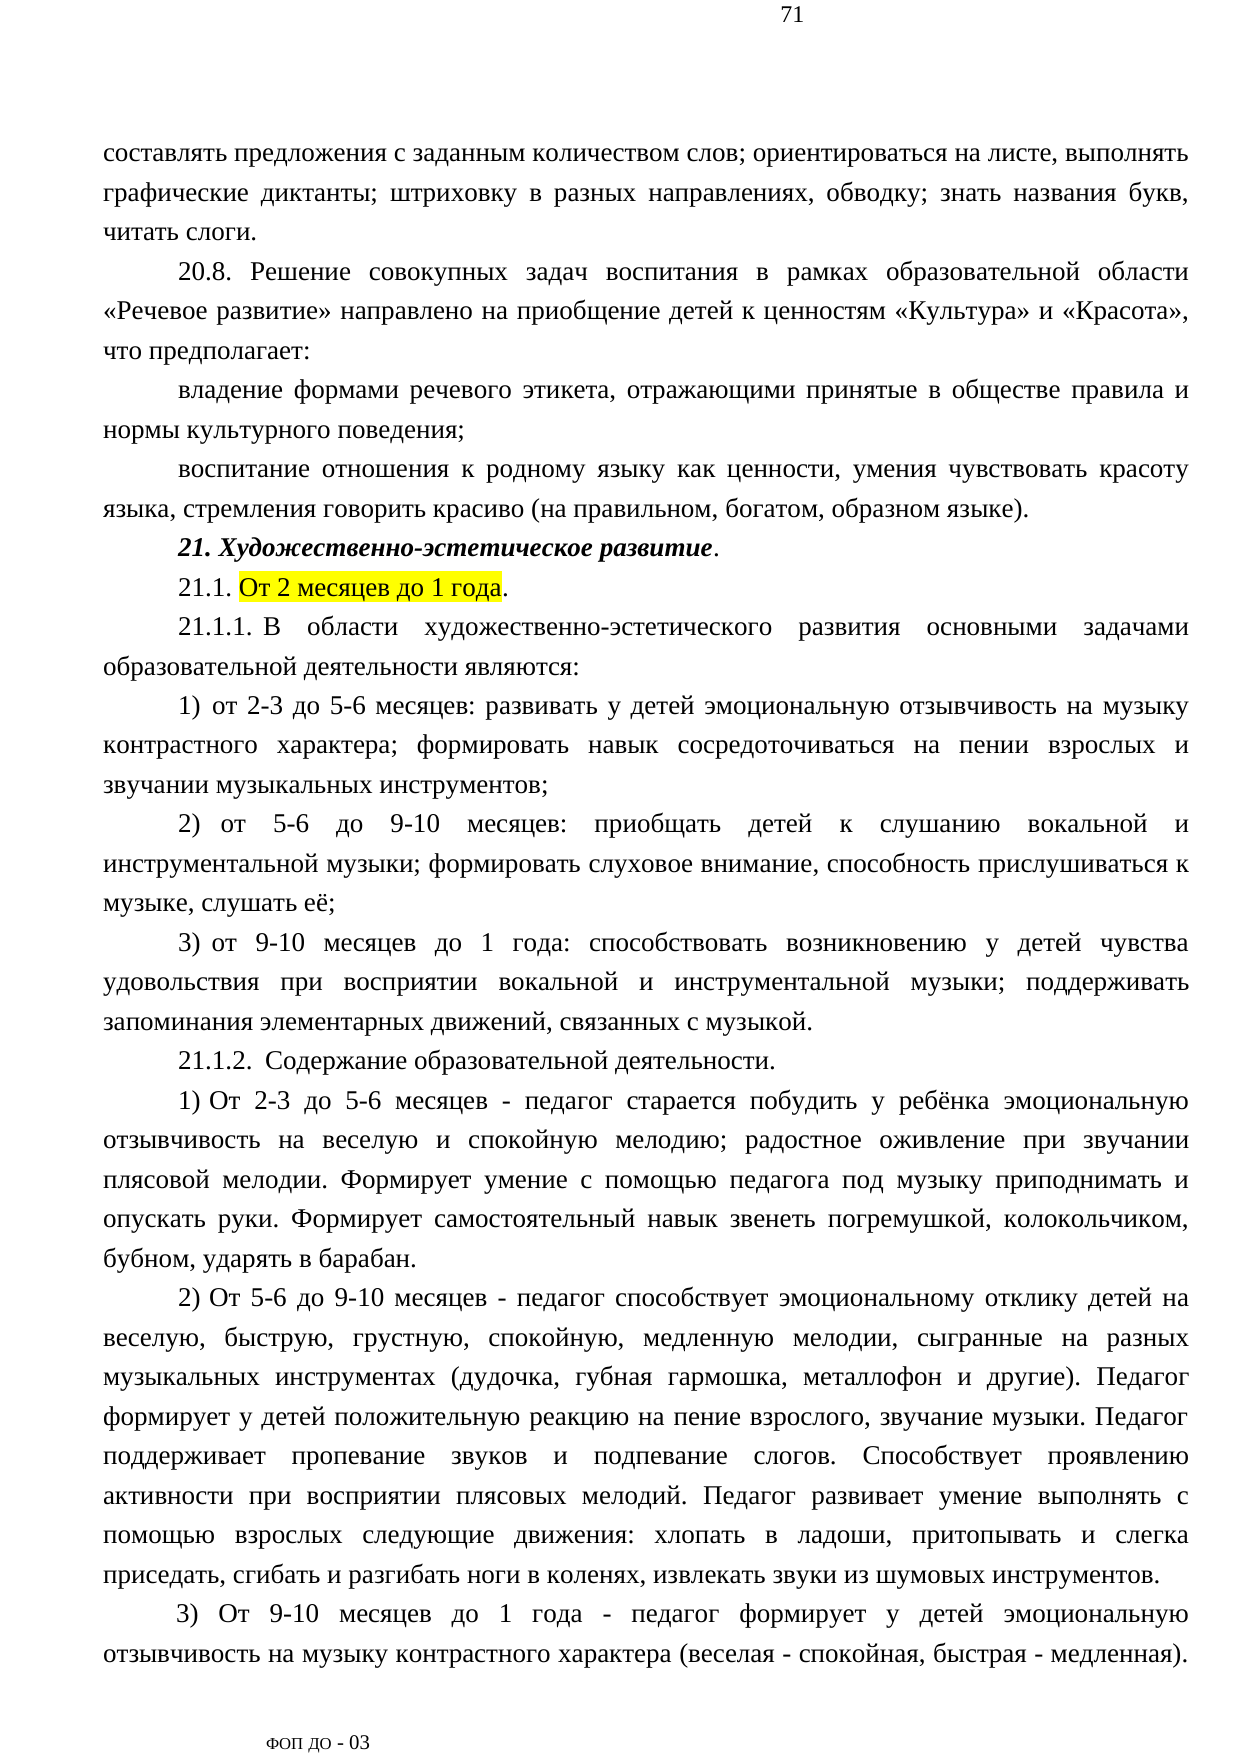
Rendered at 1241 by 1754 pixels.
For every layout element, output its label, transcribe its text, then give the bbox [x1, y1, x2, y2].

list В области художественно-эстетического развития основными задачами образовательной деятельности являются: [103, 604, 1190, 683]
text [103, 1591, 1190, 1670]
list От 5-6 до 9-10 месяцев - педагог способствует эмоциональному отклику детей на веселую, быструю, грустную, спокойную, медленную мелодии, сыгранные на разных музыкальных инструментах (дудочка, губная гармошка, металлофон и другие). Педагог формирует у детей положительную реакцию на пение взрослого, звучание музыки. Педагог поддерживает пропевание звуков и подпевание слогов. Способствует проявлению активности при восприятии плясовых мелодий. Педагог развивает умение выполнять с помощью взрослых следующие движения: хлопать в ладоши, притопывать и слегка приседать, сгибать и разгибать ноги в коленях, извлекать звуки из шумовых инструментов. [103, 1275, 1190, 1591]
list от 2-3 до 5-6 месяцев: развивать у детей эмоциональную отзывчивость на музыку контрастного характера; формировать навык сосредоточиваться на пении взрослых и звучании музыкальных инструментов; [103, 683, 1190, 801]
list От 2-3 до 5-6 месяцев - педагог старается побудить у ребёнка эмоциональную отзывчивость на веселую и спокойную мелодию; радостное оживление при звучании плясовой мелодии. Формирует умение с помощью педагога под музыку приподнимать и опускать руки. Формирует самостоятельный навык звенеть погремушкой, колокольчиком, бубном, ударять в барабан. [103, 1078, 1190, 1275]
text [103, 130, 1190, 249]
text владение формами речевого этикета, отражающими принятые в обществе правила и нормы культурного поведения; [103, 367, 1190, 446]
text 21. Художественно-эстетическое развитие. [103, 525, 1192, 564]
list от 9-10 месяцев до 1 года: способствовать возникновению у детей чувства удовольствия при восприятии вокальной и инструментальной музыки; поддерживать запоминания элементарных движений, связанных с музыкой. [103, 920, 1190, 1038]
list Содержание образовательной деятельности. [103, 1038, 1192, 1078]
text 21.1. От 2 месяцев до 1 года. [103, 564, 1192, 604]
text 20.8. Решение совокупных задач воспитания в рамках образовательной области «Речевое развитие» направлено на приобщение детей к ценностям «Культура» и «Красота», что предполагает: [103, 249, 1190, 367]
list от 5-6 до 9-10 месяцев: приобщать детей к слушанию вокальной и инструментальной музыки; формировать слуховое внимание, способность прислушиваться к музыке, слушать её; [103, 801, 1190, 920]
text воспитание отношения к родному языку как ценности, умения чувствовать красоту языка, стремления говорить красиво (на правильном, богатом, образном языке). [103, 446, 1190, 525]
